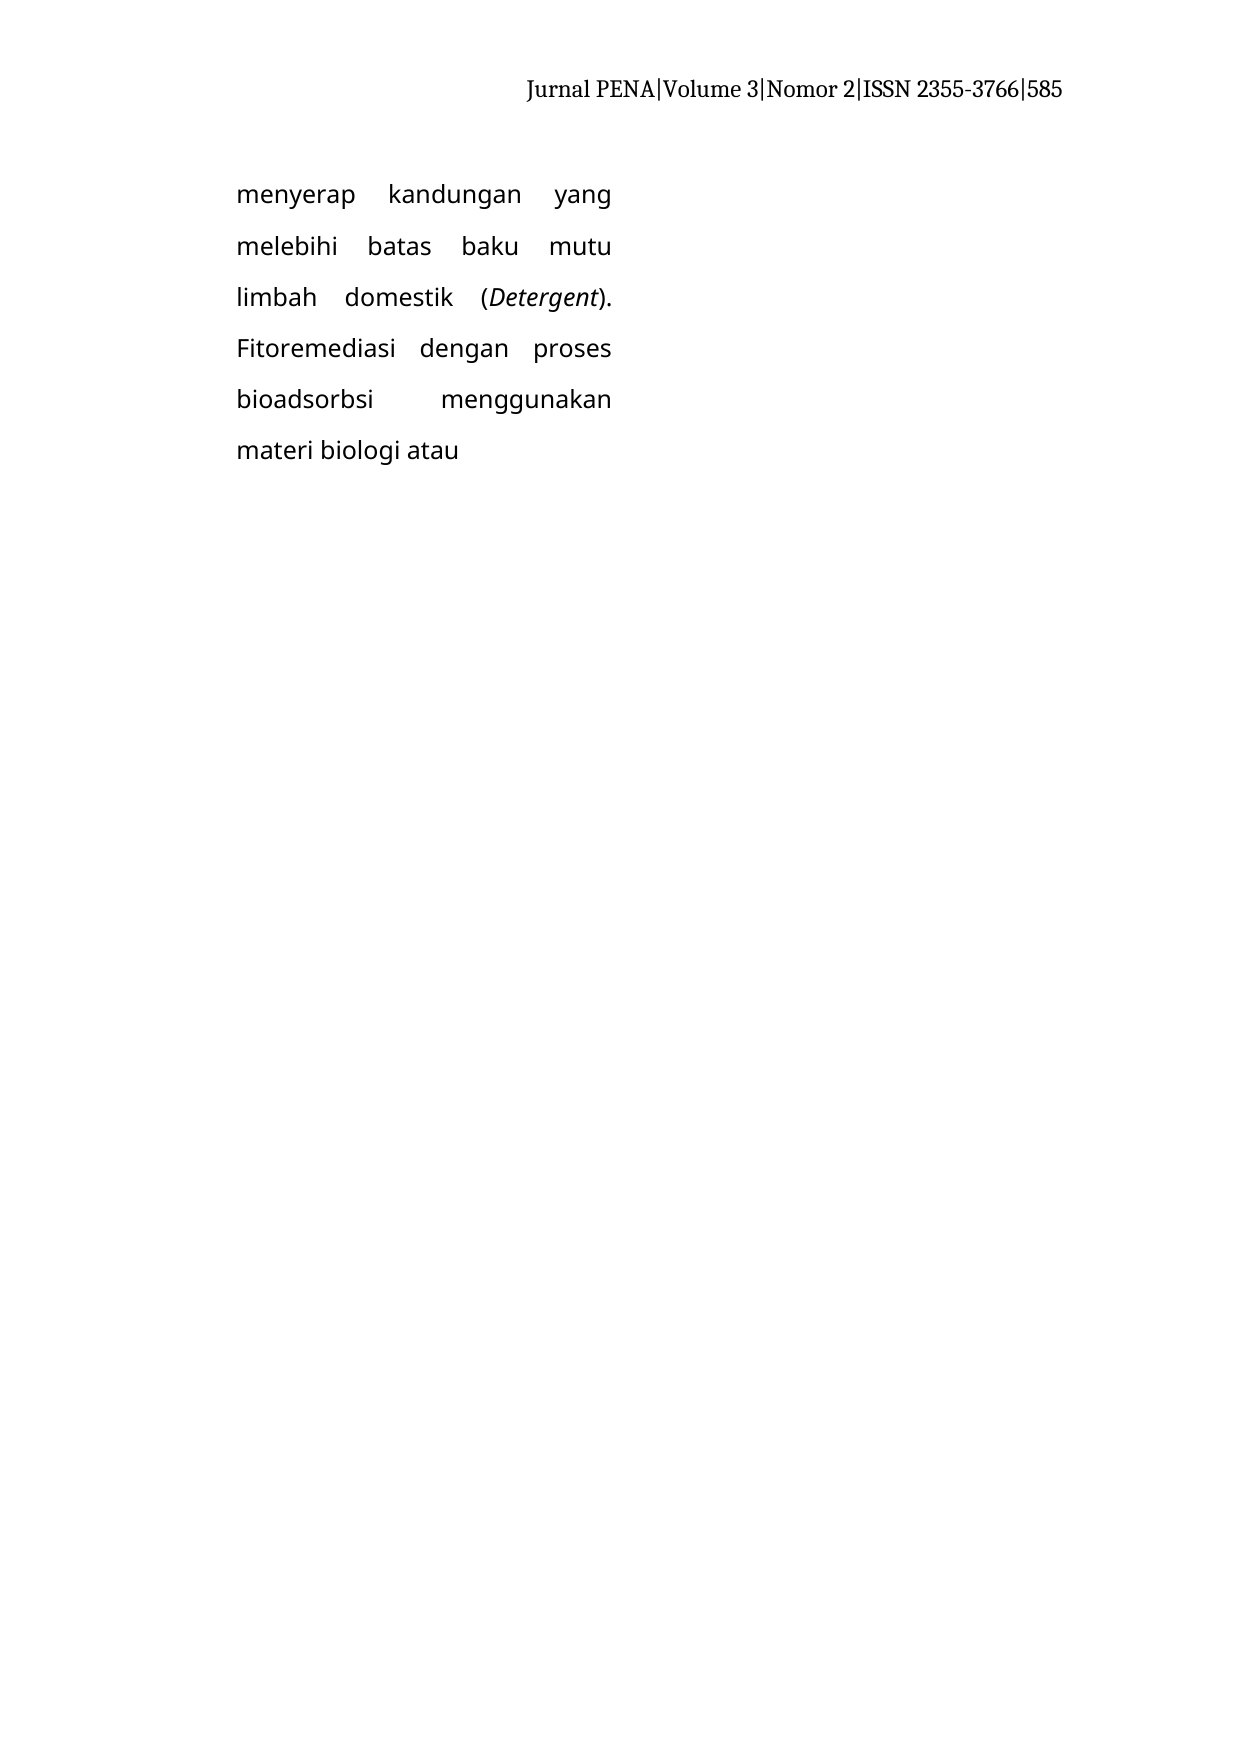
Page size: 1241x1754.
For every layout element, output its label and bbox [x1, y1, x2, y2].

text [236, 177, 612, 466]
